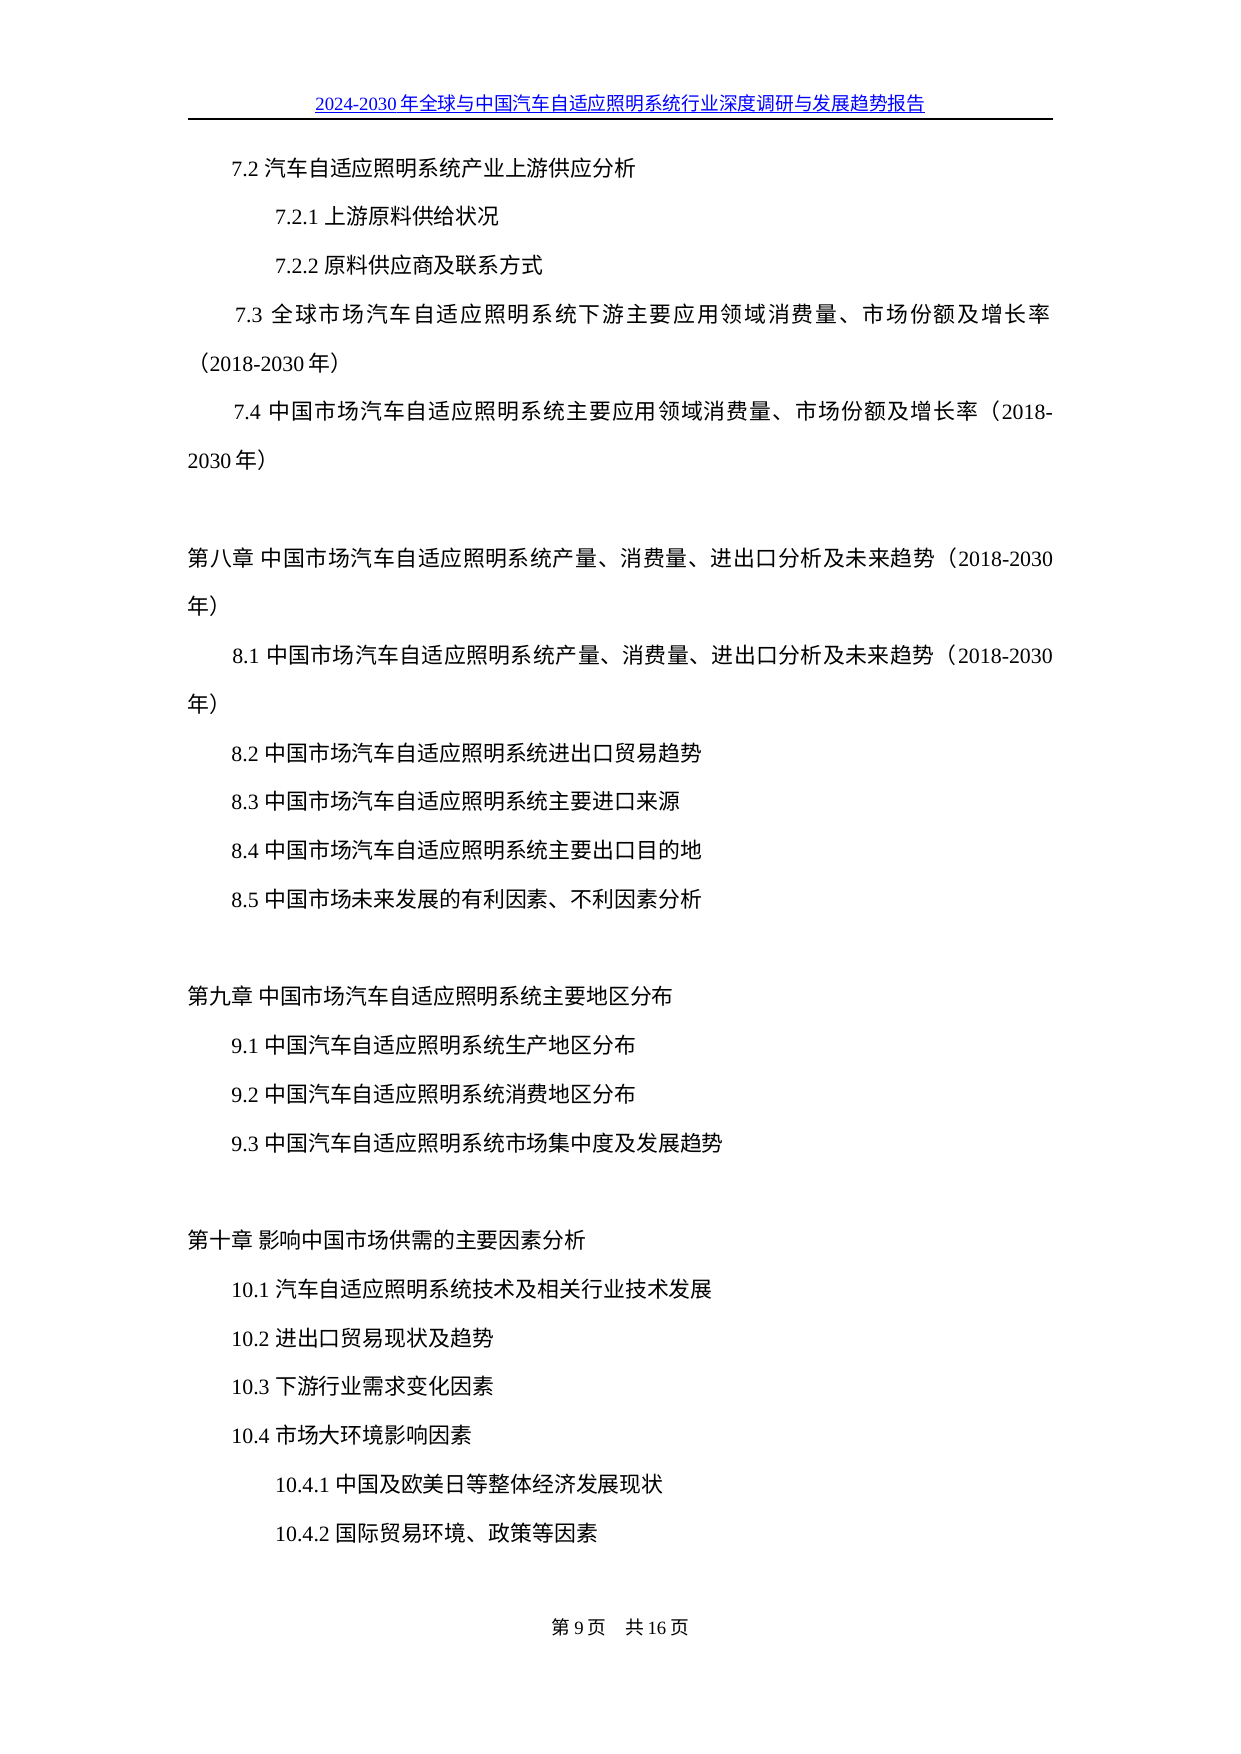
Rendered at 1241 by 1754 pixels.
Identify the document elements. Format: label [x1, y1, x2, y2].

text [187, 150, 1053, 1548]
